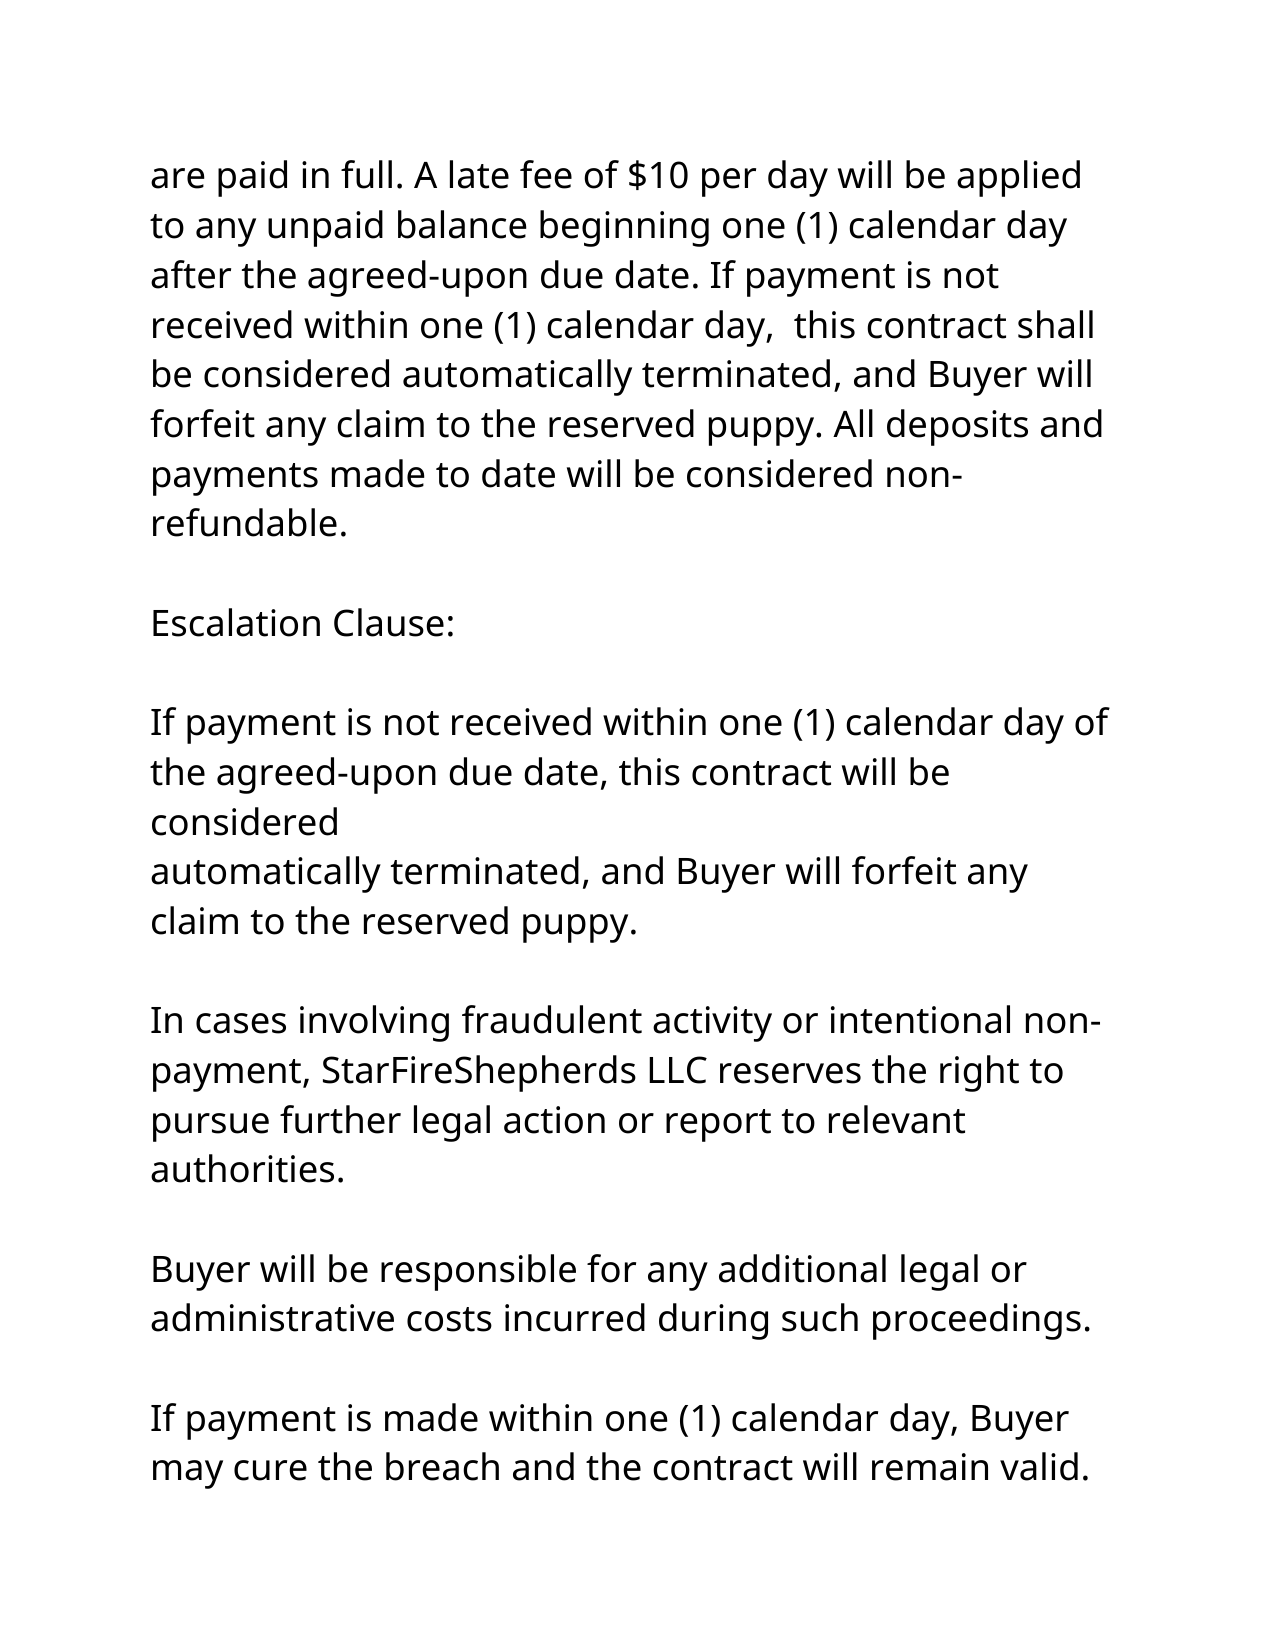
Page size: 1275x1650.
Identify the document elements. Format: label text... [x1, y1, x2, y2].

text Buyer will be responsible for any additional legal or administrative costs incurred during such proceedings. [150, 1243, 1125, 1342]
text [150, 150, 1125, 547]
text automatically terminated, and Buyer will forfeit any claim to the reserved puppy. [150, 846, 1125, 945]
text In cases involving fraudulent activity or intentional non-payment, StarFireShepherds LLC reserves the right to pursue further legal action or report to relevant authorities. [150, 995, 1125, 1193]
text If payment is not received within one (1) calendar day of the agreed-upon due date, this contract will be considered [150, 697, 1125, 846]
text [150, 1392, 1125, 1492]
text Escalation Clause: [150, 597, 1125, 647]
